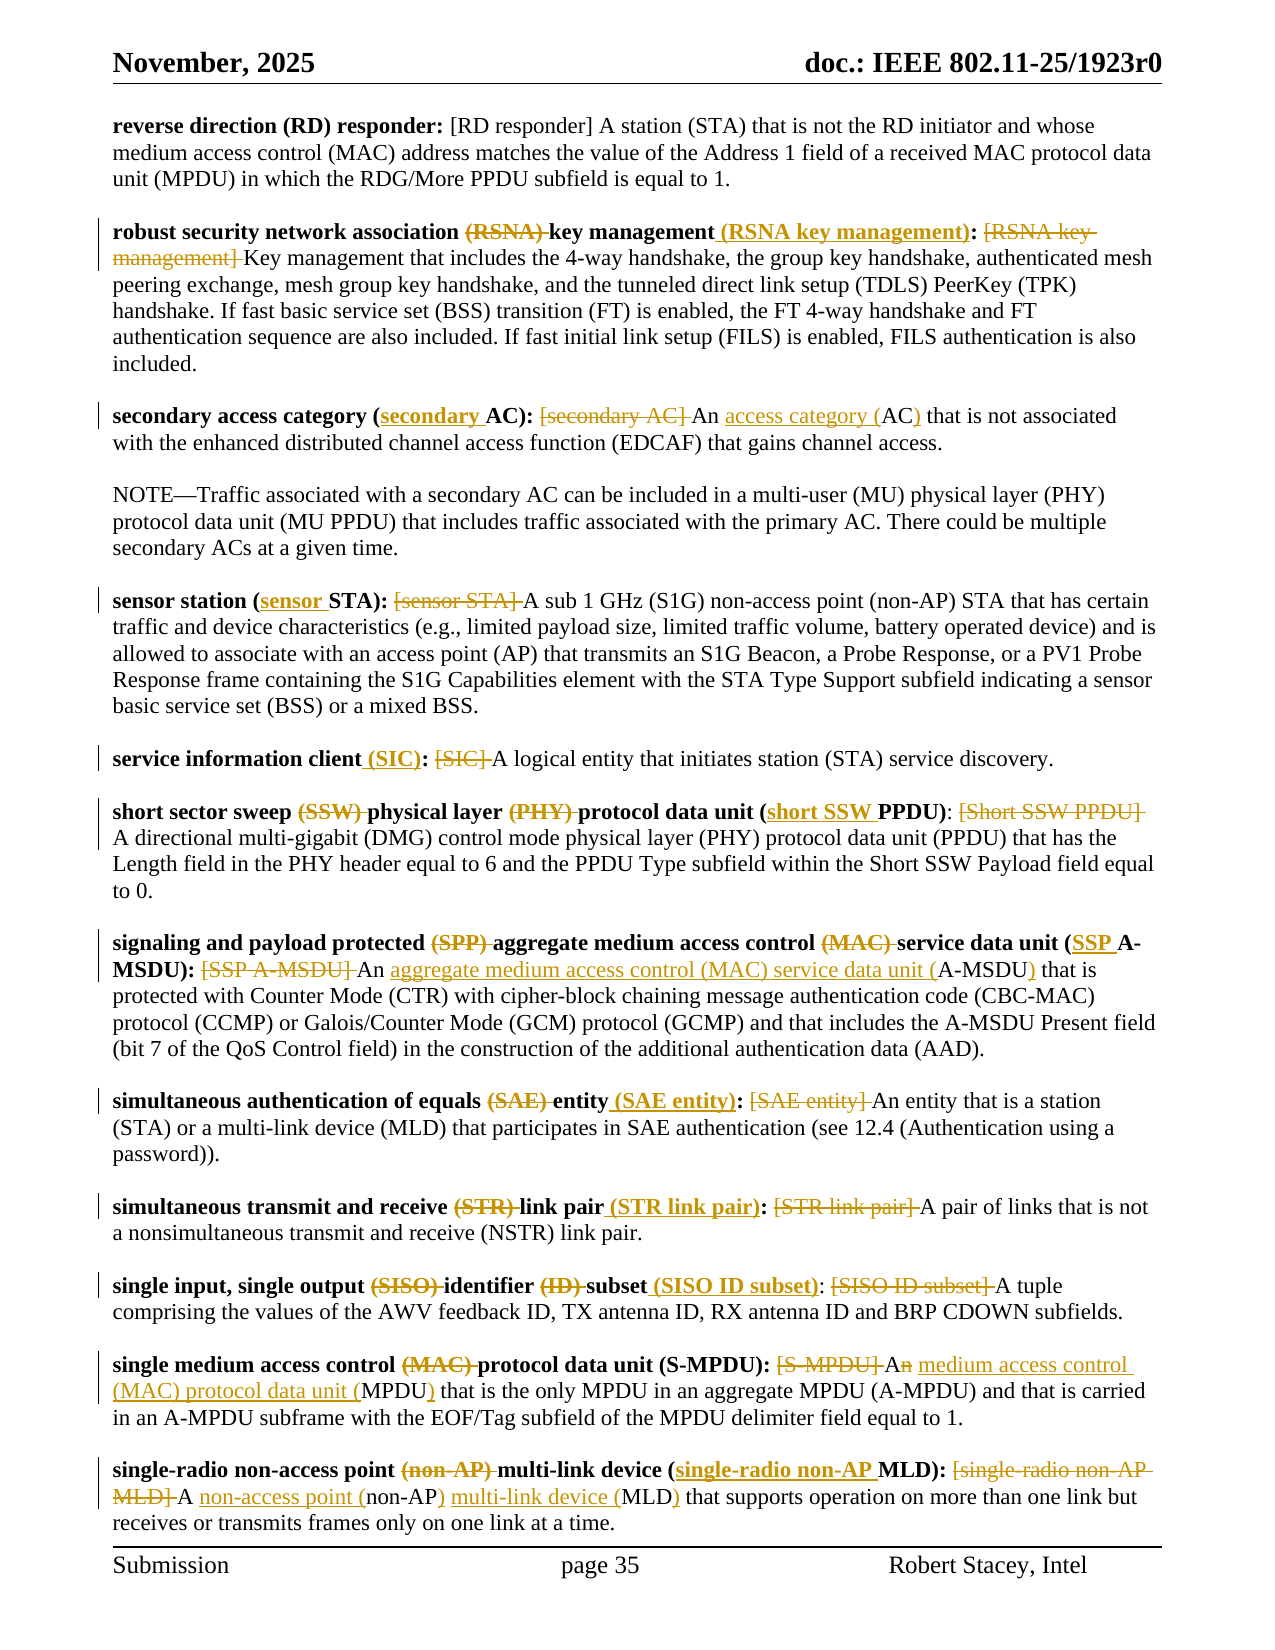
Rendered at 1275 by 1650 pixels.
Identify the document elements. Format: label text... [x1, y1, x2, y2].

text NOTE—Traffic associated with a secondary AC can be included in a multi-user (MU) physical layer (PHY) protocol data unit (MU PPDU) that includes traffic associated with the primary AC. There could be multiple secondary ACs at a given time. [112, 481, 1162, 561]
text reverse direction (RD) responder: [RD responder] A station (STA) that is not the RD initiator and whose medium access control (MAC) address matches the value of the Address 1 field of a received MAC protocol data unit (MPDU) in which the RDG/More PPDU subfield is equal to 1. [112, 112, 1162, 192]
text sensor station (STA): A sub 1 GHz (S1G) non-access point (non-AP) STA that has certain traffic and device characteristics (e.g., limited payload size, limited traffic volume, battery operated device) and is allowed to associate with an access point (AP) that transmits an S1G Beacon, a Probe Response, or a PV1 Probe Response frame containing the S1G Capabilities element with the STA Type Support subfield indicating a sensor basic service set (BSS) or a mixed BSS. [112, 587, 1162, 719]
text short sector sweep physical layer protocol data unit (PPDU): A directional multi-gigabit (DMG) control mode physical layer (PHY) protocol data unit (PPDU) that has the Length field in the PHY header equal to 6 and the PPDU Type subfield within the Short SSW Payload field equal to 0. [112, 798, 1162, 903]
text password)). [112, 1140, 1162, 1167]
text simultaneous transmit and receive link pair: A pair of links that is not a nonsimultaneous transmit and receive (NSTR) link pair. [112, 1193, 1162, 1246]
text secondary access category (AC): An AC that is not associated with the enhanced distributed channel access function (EDCAF) that gains channel access. [112, 402, 1162, 455]
text single medium access control protocol data unit (S-MPDU): A MPDU that is the only MPDU in an aggregate MPDU (A-MPDU) and that is carried in an A-MPDU subframe with the EOF/Tag subfield of the MPDU delimiter field equal to 1. [112, 1351, 1162, 1430]
text single-radio non-access point multi-link device (MLD): A non-AP MLD that supports operation on more than one link but receives or transmits frames only on one link at a time. [112, 1457, 1162, 1536]
text robust security network association key management: Key management that includes the 4-way handshake, the group key handshake, authenticated mesh peering exchange, mesh group key handshake, and the tunneled direct link setup (TDLS) PeerKey (TPK) handshake. If fast basic service set (BSS) transition (FT) is enabled, the FT 4-way handshake and FT authentication sequence are also included. If fast initial link setup (FILS) is enabled, FILS authentication is also included. [112, 218, 1162, 376]
text signaling and payload protected aggregate medium access control service data unit (A-MSDU): An A-MSDU that is protected with Counter Mode (CTR) with cipher-block chaining message authentication code (CBC-MAC) protocol (CCMP) or Galois/Counter Mode (GCM) protocol (GCMP) and that includes the A-MSDU Present field (bit 7 of the QoS Control field) in the construction of the additional authentication data (AAD). [112, 929, 1162, 1061]
text simultaneous authentication of equals entity: An entity that is a station (STA) or a multi-link device (MLD) that participates in SAE authentication (see 12.4 (Authentication using a [112, 1088, 1162, 1140]
text service information client: A logical entity that initiates station (STA) service discovery. [112, 745, 1162, 771]
text single input, single output identifier subset: A tuple comprising the values of the AWV feedback ID, TX antenna ID, RX antenna ID and BRP CDOWN subfields. [112, 1272, 1162, 1325]
